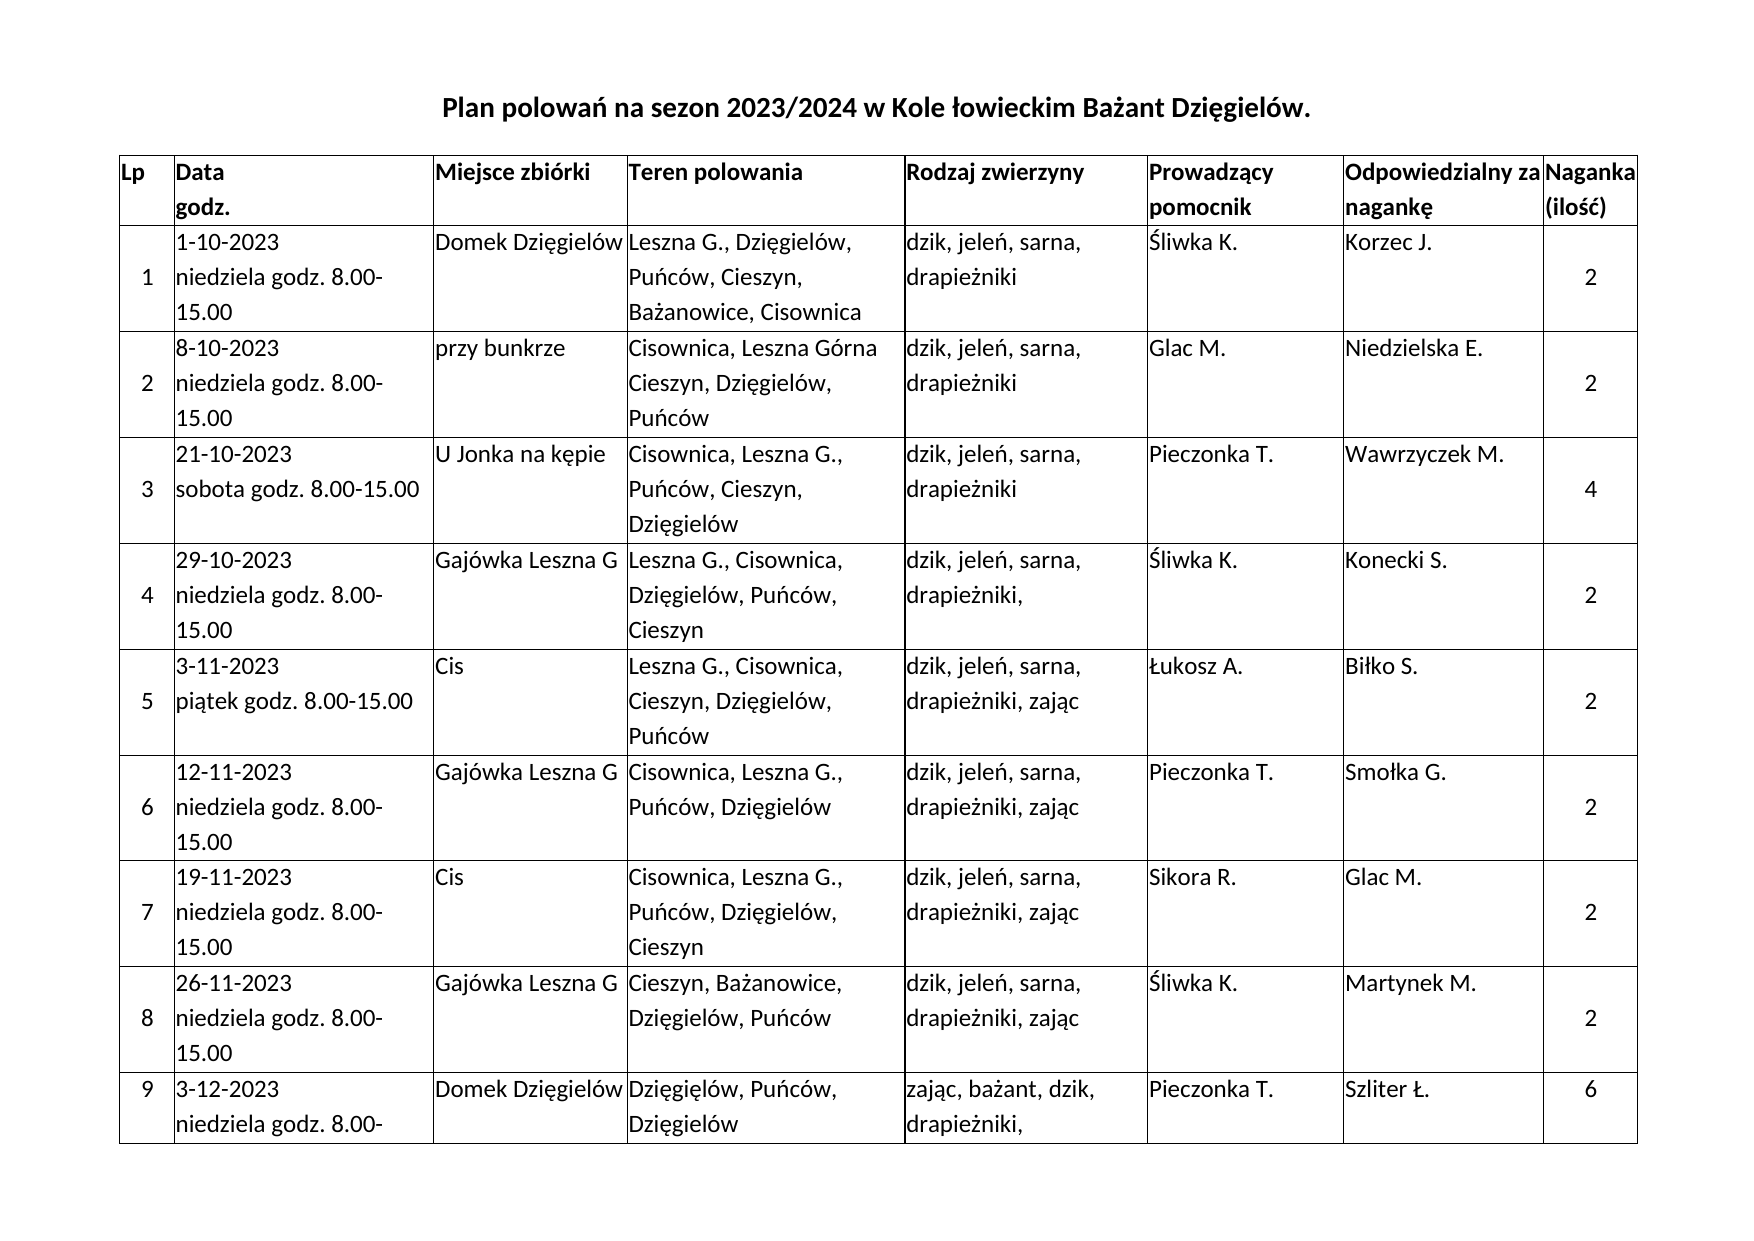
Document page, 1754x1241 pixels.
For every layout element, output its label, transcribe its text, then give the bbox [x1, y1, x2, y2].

table_header Miejsce zbiórki [434, 156, 627, 225]
table_cell Śliwka K. [1148, 226, 1343, 331]
table_cell 2 [120, 332, 174, 437]
table_cell Pieczonka T. [1148, 438, 1343, 543]
table_cell 8-10-2023 niedziela godz. 8.00-15.00 [175, 332, 433, 437]
table_cell Domek Dzięgielów [434, 226, 627, 331]
table_header Teren polowania [628, 156, 904, 225]
table_cell Sikora R. [1148, 861, 1343, 966]
table_header Data godz. [175, 156, 433, 225]
table_cell Cisownica, Leszna G., Puńców, Dzięgielów, Cieszyn [628, 861, 904, 966]
table_cell 2 [1544, 650, 1637, 754]
table_cell Cis [434, 861, 627, 966]
table_cell Smołka G. [1344, 756, 1543, 860]
table_cell Śliwka K. [1148, 967, 1343, 1072]
table_cell Korzec J. [1344, 226, 1543, 331]
table_cell Cisownica, Leszna G., Puńców, Dzięgielów [628, 756, 904, 860]
table_cell Pieczonka T. [1148, 756, 1343, 860]
table_cell 1-10-2023 niedziela godz. 8.00-15.00 [175, 226, 433, 331]
table_cell Cis [434, 650, 627, 754]
table_cell dzik, jeleń, sarna, drapieżniki, zając [906, 650, 1147, 754]
table_cell Wawrzyczek M. [1344, 438, 1543, 543]
table_cell dzik, jeleń, sarna, drapieżniki [906, 438, 1147, 543]
table_cell 3 [120, 438, 174, 543]
table_cell dzik, jeleń, sarna, drapieżniki, zając [906, 756, 1147, 860]
table_cell zając, bażant, dzik, drapieżniki, [906, 1073, 1147, 1143]
table_cell 6 [1544, 1073, 1637, 1143]
table_cell Pieczonka T. [1148, 1073, 1343, 1143]
table_cell Leszna G., Dzięgielów, Puńców, Cieszyn, Bażanowice, Cisownica [628, 226, 904, 331]
table_cell Leszna G., Cisownica, Dzięgielów, Puńców, Cieszyn [628, 544, 904, 649]
table_header Lp [120, 156, 174, 225]
table_cell dzik, jeleń, sarna, drapieżniki [906, 332, 1147, 437]
table_cell Glac M. [1344, 861, 1543, 966]
table_cell Gajówka Leszna G [434, 756, 627, 860]
table_header Rodzaj zwierzyny [906, 156, 1147, 225]
table_cell Szliter Ł. [1344, 1073, 1543, 1143]
table_cell 2 [1544, 756, 1637, 860]
table_cell Leszna G., Cisownica, Cieszyn, Dzięgielów, Puńców [628, 650, 904, 754]
table_cell 4 [120, 544, 174, 649]
table_cell Gajówka Leszna G [434, 967, 627, 1072]
table_cell Dzięgięlów, Puńców, Dzięgielów [628, 1073, 904, 1143]
table_cell 29-10-2023 niedziela godz. 8.00-15.00 [175, 544, 433, 649]
table_cell przy bunkrze [434, 332, 627, 437]
table_cell 3-12-2023 niedziela godz. 8.00-15.00 [175, 1073, 433, 1143]
table_cell 2 [1544, 967, 1637, 1072]
table_cell 9 [120, 1073, 174, 1143]
table_cell 7 [120, 861, 174, 966]
table_cell Śliwka K. [1148, 544, 1343, 649]
table_cell dzik, jeleń, sarna, drapieżniki [906, 226, 1147, 331]
table_cell 2 [1544, 332, 1637, 437]
table_header Naganka (ilość) [1544, 156, 1637, 225]
table_cell 1 [120, 226, 174, 331]
table_cell Martynek M. [1344, 967, 1543, 1072]
table_cell U Jonka na kępie [434, 438, 627, 543]
table_cell 6 [120, 756, 174, 860]
table_header Prowadzący pomocnik [1148, 156, 1343, 225]
table_cell 21-10-2023 sobota godz. 8.00-15.00 [175, 438, 433, 543]
table_cell Niedzielska E. [1344, 332, 1543, 437]
table_cell 3-11-2023 piątek godz. 8.00-15.00 [175, 650, 433, 754]
table_header Odpowiedzialny za nagankę [1344, 156, 1543, 225]
table_cell 2 [1544, 861, 1637, 966]
table_cell Gajówka Leszna G [434, 544, 627, 649]
table_cell dzik, jeleń, sarna, drapieżniki, zając [906, 967, 1147, 1072]
table_cell Cisownica, Leszna Górna Cieszyn, Dzięgielów, Puńców [628, 332, 904, 437]
table_cell dzik, jeleń, sarna, drapieżniki, [906, 544, 1147, 649]
table_cell Konecki S. [1344, 544, 1543, 649]
table_cell Biłko S. [1344, 650, 1543, 754]
table_cell Glac M. [1148, 332, 1343, 437]
table_cell Cieszyn, Bażanowice, Dzięgielów, Puńców [628, 967, 904, 1072]
table_cell 5 [120, 650, 174, 754]
table_cell 2 [1544, 226, 1637, 331]
table_cell 2 [1544, 544, 1637, 649]
table_cell Cisownica, Leszna G., Puńców, Cieszyn, Dzięgielów [628, 438, 904, 543]
table_cell dzik, jeleń, sarna, drapieżniki, zając [906, 861, 1147, 966]
table_cell 19-11-2023 niedziela godz. 8.00-15.00 [175, 861, 433, 966]
table_cell Łukosz A. [1148, 650, 1343, 754]
table_cell 8 [120, 967, 174, 1072]
table_cell Domek Dzięgielów [434, 1073, 627, 1143]
table_cell 4 [1544, 438, 1637, 543]
subtitle Plan polowań na sezon 2023/2024 w Kole łowieckim Bażant Dzięgielów. [118, 89, 1636, 124]
table_cell 26-11-2023 niedziela godz. 8.00-15.00 [175, 967, 433, 1072]
table_cell 12-11-2023 niedziela godz. 8.00-15.00 [175, 756, 433, 860]
